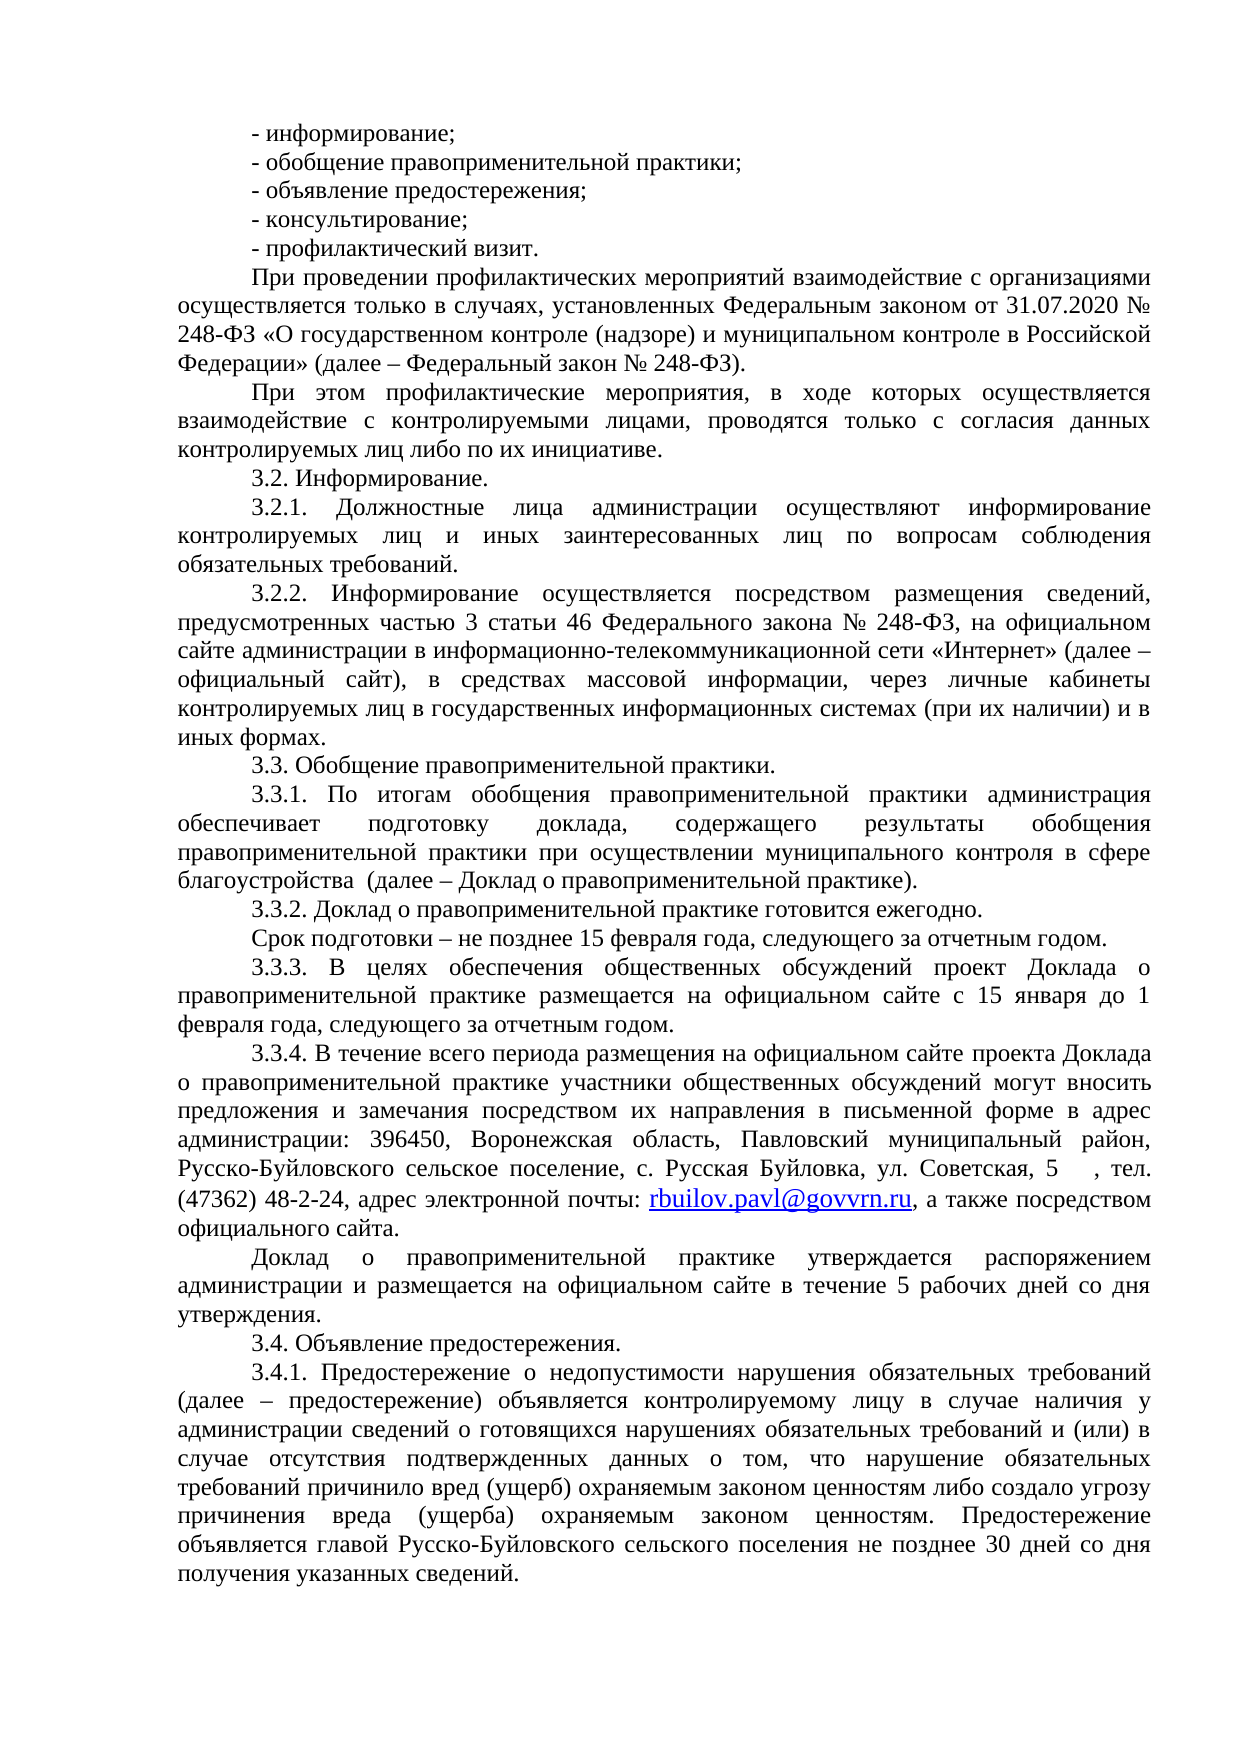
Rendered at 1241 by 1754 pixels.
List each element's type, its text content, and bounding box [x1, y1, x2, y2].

text - обобщение правоприменительной практики; [177, 147, 1152, 176]
text 3.3.1. По итогам обобщения правоприменительной практики администрация обеспечивает подготовку доклада, содержащего результаты обобщения правоприменительной практики при осуществлении муниципального контроля в сфере благоустройства (далее – Доклад о правоприменительной практике). [177, 779, 1152, 894]
text 3.2.1. Должностные лица администрации осуществляют информирование контролируемых лиц и иных заинтересованных лиц по вопросам соблюдения обязательных требований. [177, 492, 1152, 578]
text 3.2. Информирование. [177, 463, 1152, 492]
text - профилактический визит. [177, 233, 1152, 262]
text Доклад о правоприменительной практике утверждается распоряжением администрации и размещается на официальном сайте в течение 5 рабочих дней со дня утверждения. [177, 1242, 1152, 1328]
text 3.2.2. Информирование осуществляется посредством размещения сведений, предусмотренных частью 3 статьи 46 Федерального закона № 248-ФЗ, на официальном сайте администрации в информационно-телекоммуникационной сети «Интернет» (далее – официальный сайт), в средствах массовой информации, через личные кабинеты контролируемых лиц в государственных информационных системах (при их наличии) и в иных формах. [177, 578, 1152, 751]
text Срок подготовки – не позднее 15 февраля года, следующего за отчетным годом. [177, 923, 1152, 952]
text 3.4. Объявление предостережения. [177, 1328, 1152, 1357]
text - информирование; [177, 118, 1152, 147]
text 3.4.1. Предостережение о недопустимости нарушения обязательных требований (далее – предостережение) объявляется контролируемому лицу в случае наличия у администрации сведений о готовящихся нарушениях обязательных требований и (или) в случае отсутствия подтвержденных данных о том, что нарушение обязательных требований причинило вред (ущерб) охраняемым законом ценностям либо создало угрозу причинения вреда (ущерба) охраняемым законом ценностям. Предостережение объявляется главой Русско-Буйловского сельского поселения не позднее 30 дней со дня получения указанных сведений. [177, 1357, 1152, 1587]
text 3.3.3. В целях обеспечения общественных обсуждений проект Доклада о правоприменительной практике размещается на официальном сайте с 15 января до 1 февраля года, следующего за отчетным годом. [177, 952, 1152, 1038]
text 3.3.4. В течение всего периода размещения на официальном сайте проекта Доклада о правоприменительной практике участники общественных обсуждений могут вносить предложения и замечания посредством их направления в письменной форме в адрес администрации: 396450, Воронежская область, Павловский муниципальный район, Русско-Буйловского сельское поселение, с. Русская Буйловка, ул. Советская, 5 , тел. (47362) 48-2-24, адрес электронной почты: rbuilov.pavl@govvrn.ru, а также посредством официального сайта. [177, 1038, 1152, 1242]
text При проведении профилактических мероприятий взаимодействие с организациями осуществляется только в случаях, установленных Федеральным законом от 31.07.2020 № 248-ФЗ «О государственном контроле (надзоре) и муниципальном контроле в Российской Федерации» (далее – Федеральный закон № 248-ФЗ). [177, 262, 1152, 377]
text 3.3. Обобщение правоприменительной практики. [177, 751, 1152, 779]
text 3.3.2. Доклад о правоприменительной практике готовится ежегодно. [177, 894, 1152, 923]
text - консультирование; [177, 204, 1152, 233]
text При этом профилактические мероприятия, в ходе которых осуществляется взаимодействие с контролируемыми лицами, проводятся только с согласия данных контролируемых лиц либо по их инициативе. [177, 377, 1152, 463]
text - объявление предостережения; [177, 176, 1152, 204]
